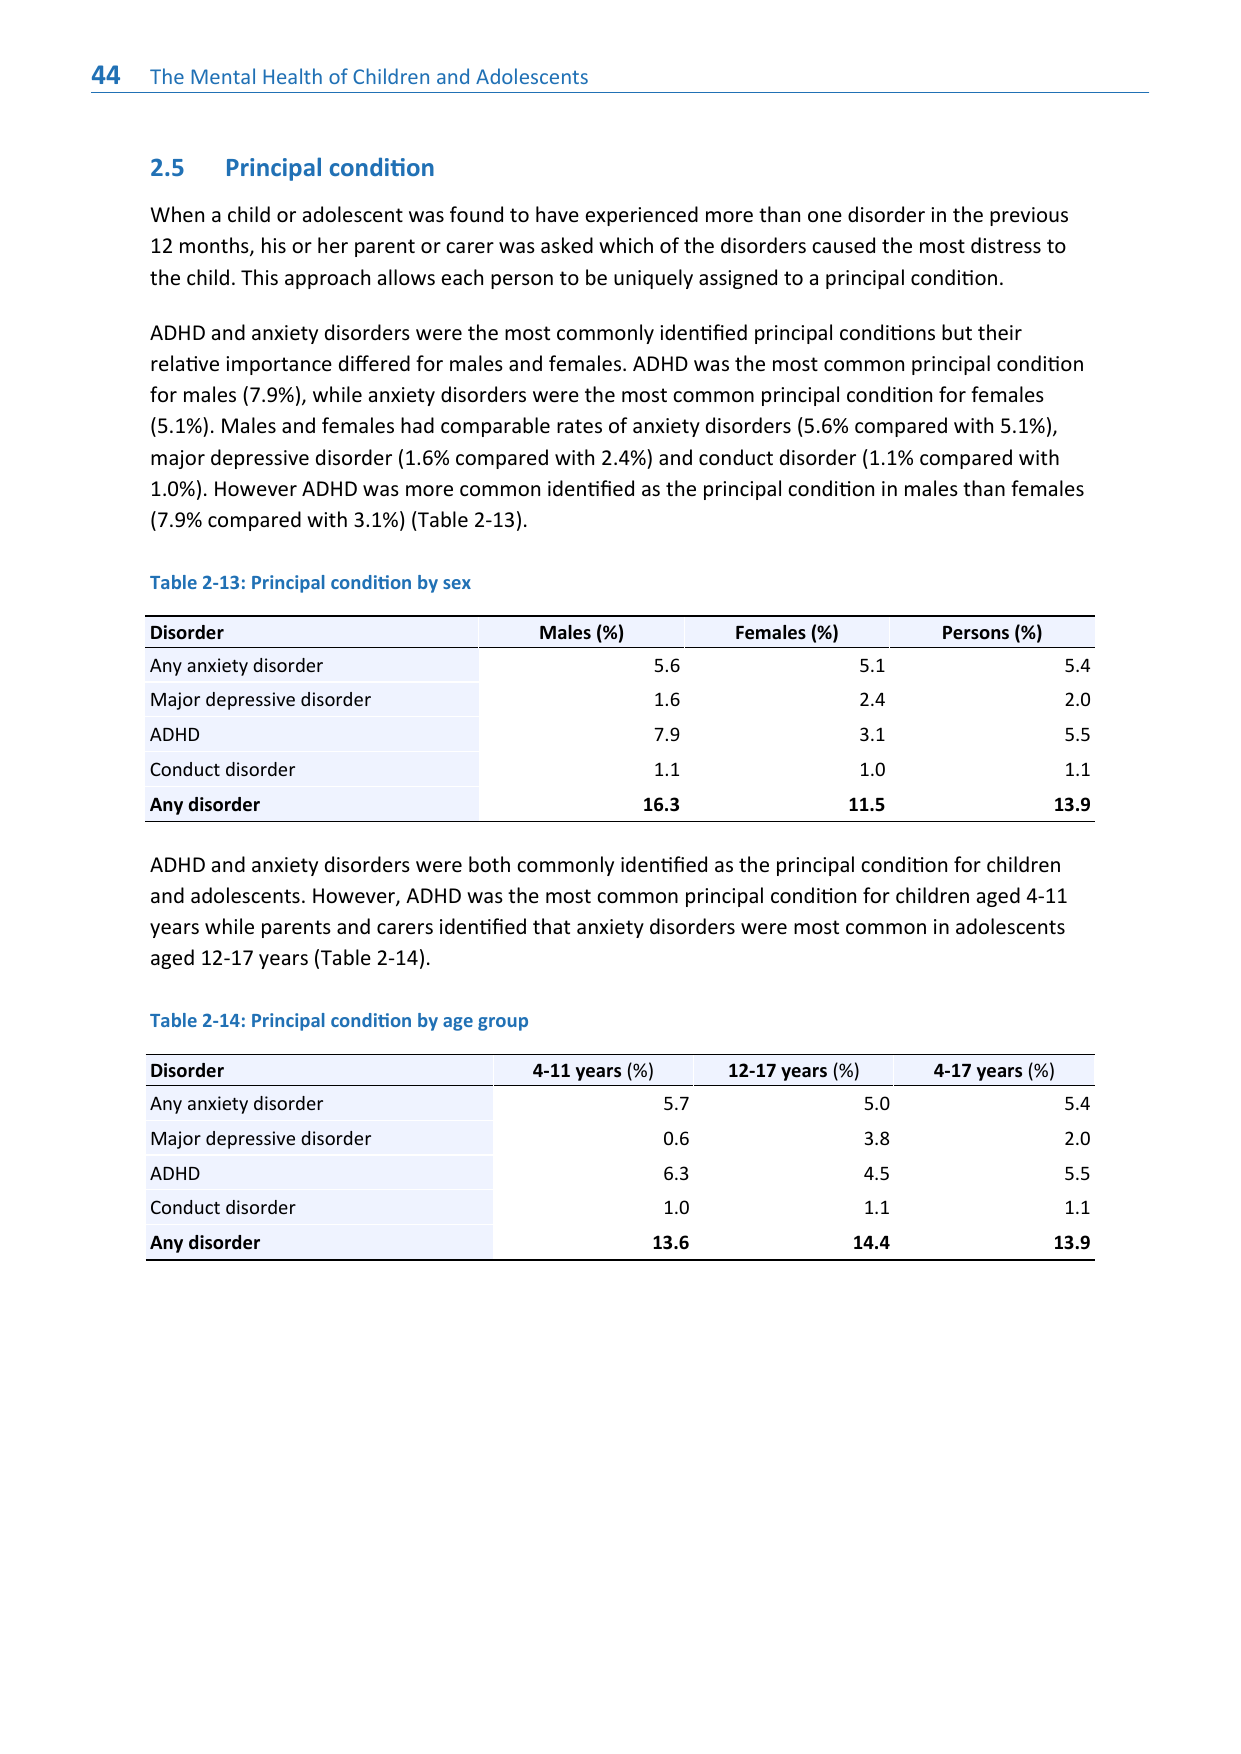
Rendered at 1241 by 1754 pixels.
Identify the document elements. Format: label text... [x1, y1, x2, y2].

text Table 2-13: Principal condition by sex [150, 569, 1090, 594]
text Table 2-14: Principal condition by age group [150, 1007, 1090, 1033]
table_header Disorder [145, 617, 478, 647]
table_cell 5.6 [479, 648, 684, 681]
table_cell 1.1 [894, 1189, 1094, 1224]
table_header Persons (%) [890, 617, 1095, 647]
table_cell Any anxiety disorder [145, 648, 479, 681]
table_cell 4.5 [694, 1155, 894, 1189]
table_cell 5.4 [894, 1086, 1094, 1120]
text ADHD and anxiety disorders were the most commonly identified principal conditions but their relative importance differed for males and females. ADHD was the most common principal condition for males (7.9%), while anxiety disorders were the most common principal condition for females (5.1%). Males and females had comparable rates of anxiety disorders (5.6% compared with 5.1%), major depressive disorder (1.6% compared with 2.4%) and conduct disorder (1.1% compared with 1.0%). However ADHD was more common identified as the principal condition in males than females (7.9% compared with 3.1%) (Table 2-13). [150, 315, 1090, 534]
text When a child or adolescent was found to have experienced more than one disorder in the previous 12 months, his or her parent or carer was asked which of the disorders caused the most distress to the child. This approach allows each person to be uniquely assigned to a principal condition. [150, 198, 1090, 291]
table_cell Conduct disorder [145, 752, 479, 786]
table_cell 1.0 [684, 751, 889, 786]
text ADHD and anxiety disorders were both commonly identified as the principal condition for children and adolescents. However, ADHD was the most common principal condition for children aged 4-11 years while parents and carers identified that anxiety disorders were most common in adolescents aged 12-17 years (Table 2-14). [150, 847, 1090, 972]
table_cell 5.7 [493, 1086, 693, 1120]
table_cell 6.3 [493, 1155, 693, 1189]
table_cell 14.4 [694, 1224, 894, 1259]
table_cell Any disorder [145, 787, 479, 821]
table_header Disorder [146, 1055, 493, 1085]
table_cell 5.1 [684, 648, 889, 681]
table_cell 5.5 [890, 716, 1095, 751]
table_cell 5.5 [894, 1155, 1094, 1189]
table_cell 1.1 [479, 751, 684, 786]
table_cell Any anxiety disorder [146, 1086, 493, 1120]
table_cell ADHD [145, 717, 479, 751]
table_cell 13.9 [890, 786, 1095, 821]
table_cell 5.0 [694, 1086, 894, 1120]
table_cell 16.3 [479, 786, 684, 821]
table_cell 1.0 [493, 1189, 693, 1224]
table_cell 2.0 [890, 681, 1095, 716]
table_cell 13.9 [894, 1224, 1094, 1259]
table_header Males (%) [479, 617, 684, 647]
table_cell 1.1 [694, 1189, 894, 1224]
table_header 4-17 years (%) [894, 1055, 1094, 1085]
table_cell 2.0 [894, 1120, 1094, 1154]
table_cell 7.9 [479, 716, 684, 751]
table_cell Any disorder [146, 1225, 493, 1259]
table_cell ADHD [146, 1156, 493, 1189]
table_cell 2.4 [684, 681, 889, 716]
table_cell 5.4 [890, 648, 1095, 681]
table_cell 1.1 [890, 751, 1095, 786]
table_cell Major depressive disorder [145, 683, 479, 716]
table_cell 3.8 [694, 1120, 894, 1154]
table_header Females (%) [685, 617, 889, 647]
table_cell 0.6 [493, 1120, 693, 1154]
table_cell 1.6 [479, 681, 684, 716]
table_cell Major depressive disorder [146, 1121, 493, 1154]
table_cell 13.6 [493, 1224, 693, 1259]
table_cell 11.5 [684, 786, 889, 821]
table_cell Conduct disorder [146, 1190, 493, 1224]
table_cell 3.1 [684, 716, 889, 751]
subtitle 2.5 Principal condition [150, 150, 1090, 183]
table_header 4-11 years (%) [494, 1055, 693, 1085]
table_header 12-17 years (%) [694, 1055, 893, 1085]
